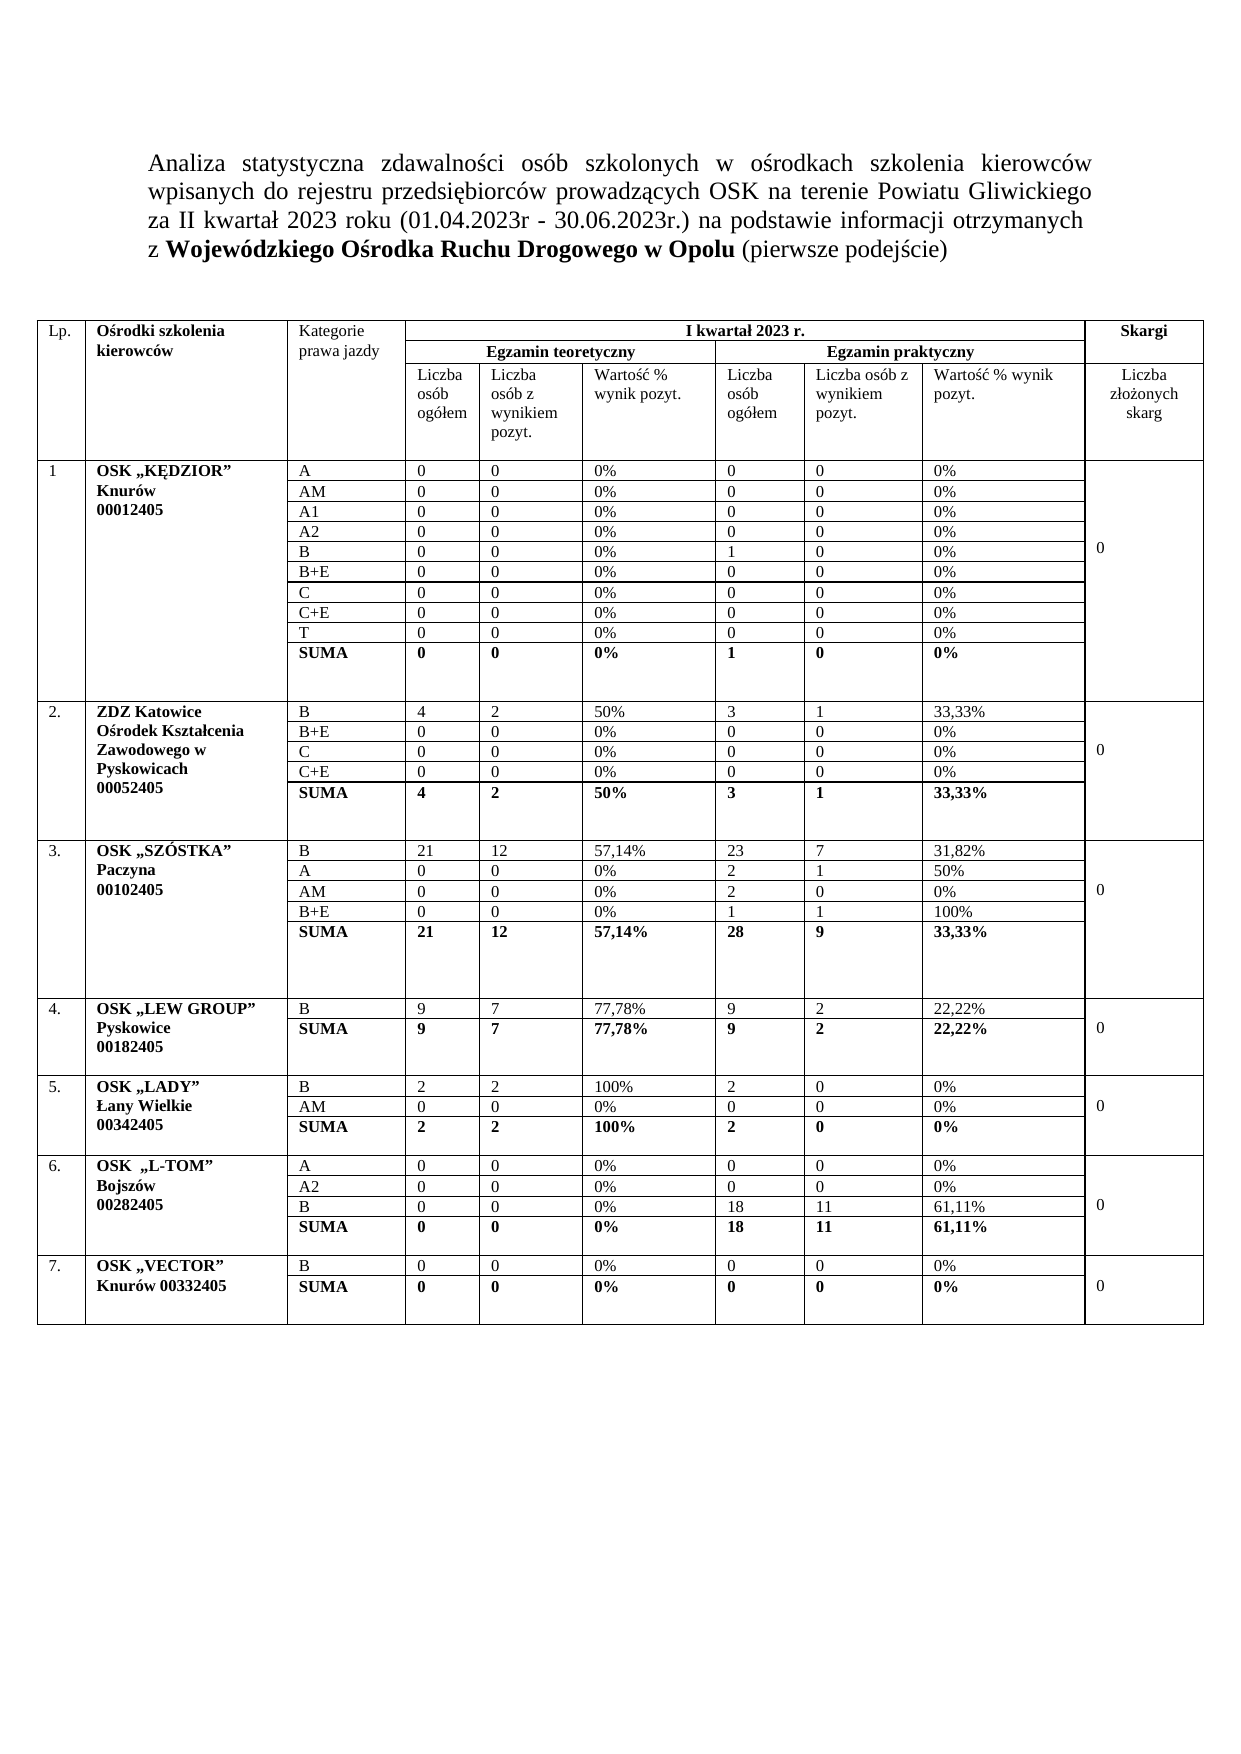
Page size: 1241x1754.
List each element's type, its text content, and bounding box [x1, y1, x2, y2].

table_cell 0% [583, 1197, 715, 1216]
table_cell 33,33% [923, 702, 1084, 721]
table_cell 0 [406, 881, 479, 901]
table_cell 0% [923, 583, 1084, 602]
table_cell 0 [805, 1117, 922, 1155]
table_cell 0 [805, 1256, 922, 1275]
table_cell 18 [716, 1197, 804, 1216]
table_cell 3. [38, 841, 85, 998]
table_cell 1 [805, 702, 922, 721]
table_cell 0 [406, 1217, 479, 1255]
table_cell T [288, 623, 405, 642]
table_cell 2 [716, 1117, 804, 1155]
table_cell 0 [805, 1176, 922, 1196]
table_cell SUMA [288, 1117, 405, 1155]
table_cell Liczba osób ogółem [406, 364, 479, 460]
table_cell 100% [923, 902, 1084, 921]
table_cell 0% [583, 1097, 715, 1116]
table_cell 0 [480, 461, 582, 480]
table_cell 0 [480, 623, 582, 642]
table_cell A [288, 1156, 405, 1175]
table_cell 61,11% [923, 1197, 1084, 1216]
table_cell AM [288, 481, 405, 501]
table_cell 11 [805, 1197, 922, 1216]
table_cell 0% [583, 861, 715, 880]
table_cell 0 [480, 603, 582, 622]
table_cell Wartość % wynik pozyt. [923, 364, 1084, 460]
table_cell Liczba osób z wynikiem pozyt. [480, 364, 582, 460]
table_header Skargi [1086, 321, 1203, 363]
table_header I kwartał 2023 r. [406, 321, 1084, 340]
table_cell 0 [716, 562, 804, 581]
table_cell 100% [583, 1117, 715, 1155]
table_cell 0 [406, 623, 479, 642]
table_cell 61,11% [923, 1217, 1084, 1255]
table_cell 0 [805, 1076, 922, 1096]
table_cell 0 [805, 542, 922, 561]
table_cell 0 [480, 1176, 582, 1196]
table_cell 0 [480, 542, 582, 561]
table_cell 57,14% [583, 922, 715, 998]
table_cell C+E [288, 762, 405, 781]
table_cell 0% [583, 742, 715, 761]
table_cell 0 [805, 1276, 922, 1324]
table_cell 0 [805, 1097, 922, 1116]
table_cell Liczba złożonych skarg [1086, 364, 1203, 460]
table_cell 0 [805, 881, 922, 901]
table_cell 1 [805, 783, 922, 840]
table_cell 0 [480, 722, 582, 741]
table_cell B+E [288, 902, 405, 921]
table_cell 4 [406, 702, 479, 721]
table_cell B [288, 702, 405, 721]
table_cell 0% [923, 1097, 1084, 1116]
table_cell A2 [288, 1176, 405, 1196]
table_cell 0% [583, 542, 715, 561]
table_cell 7. [38, 1256, 85, 1324]
table_cell 0% [923, 481, 1084, 501]
table_cell A2 [288, 522, 405, 541]
table_cell 0 [480, 902, 582, 921]
table_cell 50% [923, 861, 1084, 880]
table_cell SUMA [288, 783, 405, 840]
table_cell 0 [480, 502, 582, 521]
table_cell 1 [805, 861, 922, 880]
table_cell B [288, 1256, 405, 1275]
table_cell SUMA [288, 1019, 405, 1075]
table_cell 0% [583, 522, 715, 541]
table_cell 0 [716, 603, 804, 622]
table_cell 0% [923, 1076, 1084, 1096]
table_cell 0% [923, 762, 1084, 781]
table_cell 18 [716, 1217, 804, 1255]
text Analiza statystyczna zdawalności osób szkolonych w ośrodkach szkolenia kierowców wpisanych do rejestru przedsiębiorców prowadzących OSK na terenie Powiatu Gliwickiego za II kwartał 2023 roku (01.04.2023r - 30.06.2023r.) na podstawie informacji otrzymanych z Wojewódzkiego Ośrodka Ruchu Drogowego w Opolu (pierwsze podejście) [148, 148, 1093, 263]
table_cell 0 [1086, 702, 1203, 840]
table_cell 23 [716, 841, 804, 860]
table_cell 0 [805, 742, 922, 761]
table_cell 9 [805, 922, 922, 998]
table_cell B [288, 841, 405, 860]
table_cell B [288, 1197, 405, 1216]
table_cell 4 [406, 783, 479, 840]
table_cell 0 [406, 1256, 479, 1275]
table_cell 0 [716, 722, 804, 741]
table_cell 11 [805, 1217, 922, 1255]
table_cell OSK „VECTOR” Knurów 00332405 [86, 1256, 287, 1324]
table_cell C [288, 583, 405, 602]
table_cell 4. [38, 999, 85, 1075]
table_cell Liczba osób z wynikiem pozyt. [805, 364, 922, 460]
table_cell 3 [716, 702, 804, 721]
table_cell 0% [923, 643, 1084, 701]
table_cell 0 [805, 502, 922, 521]
table_cell OSK „L-TOM” Bojszów 00282405 [86, 1156, 287, 1255]
table_cell 0% [923, 742, 1084, 761]
table_cell Egzamin praktyczny [716, 341, 1084, 363]
table_cell 28 [716, 922, 804, 998]
table_cell 0 [406, 603, 479, 622]
table_cell 0 [716, 461, 804, 480]
table_cell 0% [583, 643, 715, 701]
table_cell 100% [583, 1076, 715, 1096]
table_cell 0% [583, 461, 715, 480]
table_cell 0 [805, 603, 922, 622]
table_cell 0 [406, 542, 479, 561]
table_cell 0 [480, 861, 582, 880]
table_cell 0 [805, 1156, 922, 1175]
table_cell 5. [38, 1076, 85, 1155]
table_cell 0 [1086, 999, 1203, 1075]
table_cell 0 [1086, 461, 1203, 701]
table_cell 9 [406, 1019, 479, 1075]
table_cell 6. [38, 1156, 85, 1255]
table_cell 0% [583, 623, 715, 642]
table_cell 0 [805, 583, 922, 602]
table_cell 0 [716, 583, 804, 602]
table_cell SUMA [288, 922, 405, 998]
table_cell 0 [480, 1097, 582, 1116]
table_cell 0% [583, 502, 715, 521]
table_cell 0 [480, 762, 582, 781]
table_cell 0% [583, 1276, 715, 1324]
table_cell 0 [406, 1176, 479, 1196]
table_cell 0 [480, 1276, 582, 1324]
table_cell 31,82% [923, 841, 1084, 860]
table_cell A [288, 861, 405, 880]
table_cell OSK „KĘDZIOR” Knurów 00012405 [86, 461, 287, 701]
table_cell 0% [923, 542, 1084, 561]
table_cell Wartość % wynik pozyt. [583, 364, 715, 460]
table_cell 0 [406, 742, 479, 761]
table_cell 0 [406, 762, 479, 781]
table_cell 0% [583, 722, 715, 741]
table_cell B+E [288, 722, 405, 741]
table_cell 77,78% [583, 1019, 715, 1075]
table_cell 0 [480, 1197, 582, 1216]
table_cell 2. [38, 702, 85, 840]
table_cell 0 [406, 1276, 479, 1324]
table_cell 0 [480, 562, 582, 581]
table_cell 2 [716, 861, 804, 880]
table_cell 0 [406, 481, 479, 501]
table_cell 0 [805, 562, 922, 581]
table_cell 0% [583, 562, 715, 581]
table_cell 0 [716, 1176, 804, 1196]
table_cell 2 [480, 783, 582, 840]
table_cell B+E [288, 562, 405, 581]
table_cell 0 [805, 461, 922, 480]
table_cell 3 [716, 783, 804, 840]
table_cell 1 [716, 643, 804, 701]
table_cell 0% [583, 902, 715, 921]
table_cell 33,33% [923, 922, 1084, 998]
table_cell 0 [805, 481, 922, 501]
table_cell 2 [805, 999, 922, 1018]
table_cell 0 [716, 1097, 804, 1116]
table_cell 2 [480, 702, 582, 721]
table_cell 0 [805, 522, 922, 541]
table_cell 0 [480, 881, 582, 901]
table_cell AM [288, 1097, 405, 1116]
table_header Kategorie prawa jazdy [288, 321, 405, 460]
table_cell 77,78% [583, 999, 715, 1018]
table_cell 0 [480, 1217, 582, 1255]
table_cell 0 [480, 522, 582, 541]
table_cell 0 [406, 502, 479, 521]
table_cell 1 [716, 542, 804, 561]
table_cell 0 [480, 742, 582, 761]
table_cell 0 [480, 583, 582, 602]
table_cell 0 [805, 722, 922, 741]
table_cell 0 [406, 722, 479, 741]
table_cell 0 [805, 643, 922, 701]
table_cell 0 [716, 1276, 804, 1324]
table_cell A1 [288, 502, 405, 521]
table_cell 0 [805, 762, 922, 781]
table_cell B [288, 999, 405, 1018]
table_cell 0 [406, 902, 479, 921]
table_cell SUMA [288, 643, 405, 701]
table_cell 2 [480, 1117, 582, 1155]
table_cell 0% [583, 1176, 715, 1196]
table_cell 1 [38, 461, 85, 701]
table_cell 0% [923, 502, 1084, 521]
table_cell AM [288, 881, 405, 901]
table_cell 0 [1086, 1076, 1203, 1155]
table_cell 0 [716, 481, 804, 501]
table_cell 9 [716, 999, 804, 1018]
table_cell 7 [805, 841, 922, 860]
table_cell 2 [805, 1019, 922, 1075]
table_cell 0% [923, 1117, 1084, 1155]
table_cell 0% [583, 1156, 715, 1175]
table_cell 0 [406, 522, 479, 541]
table_cell 2 [406, 1076, 479, 1096]
table_cell 12 [480, 922, 582, 998]
table_cell 50% [583, 783, 715, 840]
table_cell 0 [716, 1156, 804, 1175]
table_cell 7 [480, 1019, 582, 1075]
table_cell OSK „LEW GROUP” Pyskowice 00182405 [86, 999, 287, 1075]
table_cell A [288, 461, 405, 480]
table_cell 0 [716, 742, 804, 761]
table_cell 9 [716, 1019, 804, 1075]
table_cell 0 [480, 643, 582, 701]
table_cell C+E [288, 603, 405, 622]
table_cell 0 [480, 1256, 582, 1275]
table_cell 0 [406, 1197, 479, 1216]
table_cell 0% [923, 522, 1084, 541]
table_cell 0 [406, 861, 479, 880]
table_header Lp. [38, 321, 85, 460]
table_cell SUMA [288, 1217, 405, 1255]
table_cell 22,22% [923, 999, 1084, 1018]
table_cell 0% [923, 1256, 1084, 1275]
table_cell Egzamin teoretyczny [406, 341, 715, 363]
table_cell OSK „SZÓSTKA” Paczyna 00102405 [86, 841, 287, 998]
table_cell B [288, 542, 405, 561]
table_cell 0 [805, 623, 922, 642]
table_cell 0% [923, 461, 1084, 480]
table_cell 2 [406, 1117, 479, 1155]
table_cell 0 [716, 1256, 804, 1275]
table_cell C [288, 742, 405, 761]
table_cell 21 [406, 922, 479, 998]
table_cell 0 [716, 623, 804, 642]
table_cell 0% [583, 1217, 715, 1255]
table_cell 2 [480, 1076, 582, 1096]
table_cell 33,33% [923, 783, 1084, 840]
table_cell 1 [716, 902, 804, 921]
table_cell 1 [805, 902, 922, 921]
table_cell ZDZ Katowice Ośrodek Kształcenia Zawodowego w Pyskowicach 00052405 [86, 702, 287, 840]
table_cell 0 [1086, 1156, 1203, 1255]
table_cell 0% [923, 562, 1084, 581]
table_cell 50% [583, 702, 715, 721]
table_cell 0 [406, 583, 479, 602]
table_cell 0 [1086, 1256, 1203, 1324]
table_cell 0% [923, 1156, 1084, 1175]
table_cell 0% [923, 881, 1084, 901]
table_cell 0% [583, 881, 715, 901]
table_cell 0 [406, 562, 479, 581]
table_cell 0 [480, 481, 582, 501]
table_cell 0 [406, 1156, 479, 1175]
table_cell 0% [583, 1256, 715, 1275]
table_cell 0% [923, 603, 1084, 622]
table_cell 0 [406, 1097, 479, 1116]
table_cell 0 [716, 762, 804, 781]
table_cell 0% [583, 583, 715, 602]
table_cell Liczba osób ogółem [716, 364, 804, 460]
table_cell 0 [480, 1156, 582, 1175]
table_cell 2 [716, 1076, 804, 1096]
table_cell SUMA [288, 1276, 405, 1324]
table_cell 0% [923, 623, 1084, 642]
table_cell 7 [480, 999, 582, 1018]
table_cell 0% [923, 1176, 1084, 1196]
table_cell 0 [716, 502, 804, 521]
table_cell 12 [480, 841, 582, 860]
table_cell 57,14% [583, 841, 715, 860]
table_cell 0 [406, 643, 479, 701]
table_cell 21 [406, 841, 479, 860]
table_cell 9 [406, 999, 479, 1018]
table_cell 0% [923, 1276, 1084, 1324]
table_cell 0% [583, 603, 715, 622]
table_cell 0 [406, 461, 479, 480]
table_cell 0 [716, 522, 804, 541]
table_cell OSK „LADY” Łany Wielkie 00342405 [86, 1076, 287, 1155]
table_header Ośrodki szkolenia kierowców [86, 321, 287, 460]
table_cell 22,22% [923, 1019, 1084, 1075]
table_cell 0% [923, 722, 1084, 741]
table_cell B [288, 1076, 405, 1096]
table_cell 0% [583, 762, 715, 781]
table_cell 2 [716, 881, 804, 901]
table_cell 0 [1086, 841, 1203, 998]
table_cell 0% [583, 481, 715, 501]
